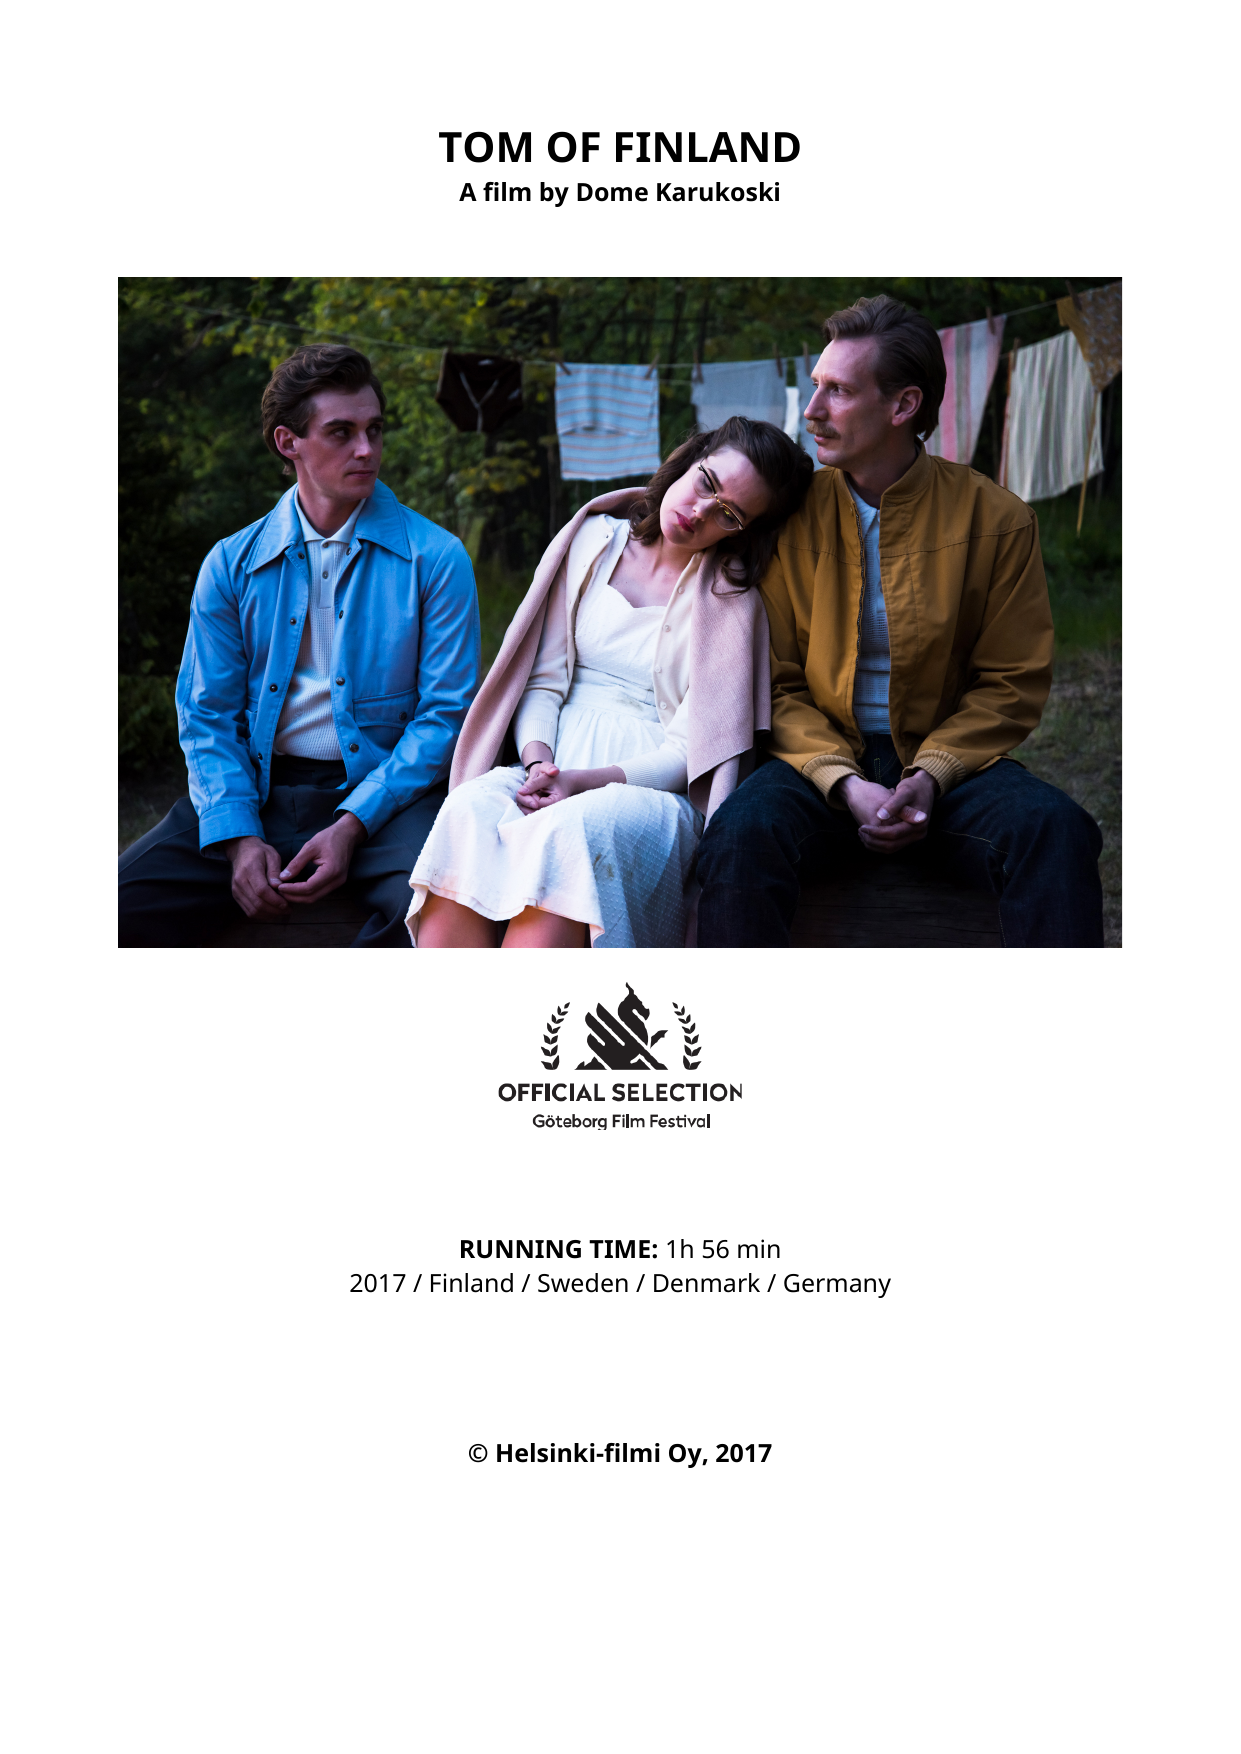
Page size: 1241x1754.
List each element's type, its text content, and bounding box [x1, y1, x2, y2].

text 2017 / Finland / Sweden / Denmark / Germany [118, 1266, 1122, 1299]
picture [118, 277, 1123, 948]
text A film by Dome Karukoski [118, 175, 1122, 209]
text TOM OF FINLAND [118, 118, 1122, 175]
text © Helsinki-filmi Oy, 2017 [118, 1436, 1122, 1470]
text RUNNING TIME: 1h 56 min [118, 1231, 1122, 1266]
